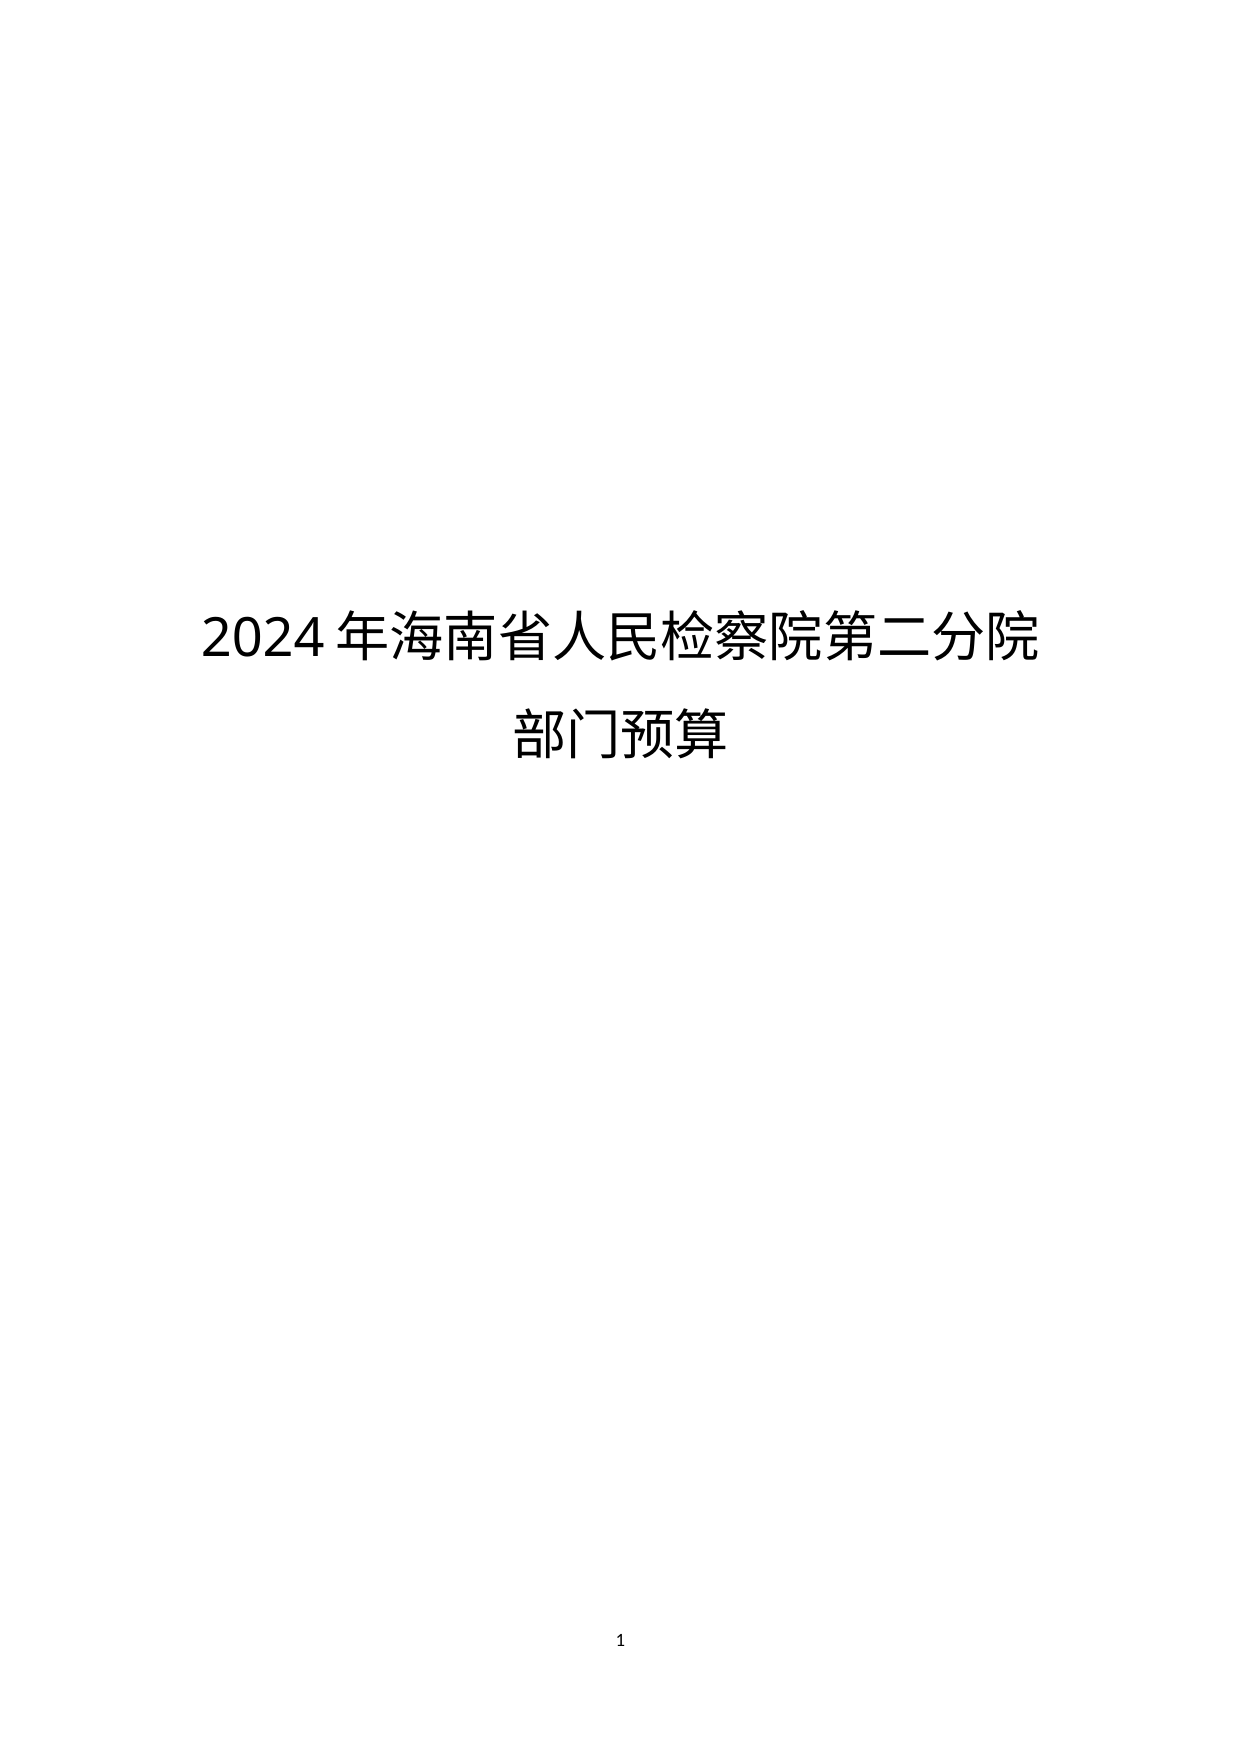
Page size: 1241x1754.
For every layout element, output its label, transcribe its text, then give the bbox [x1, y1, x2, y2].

text 2024年海南省人民检察院第二分院部门预算 [187, 584, 1053, 779]
